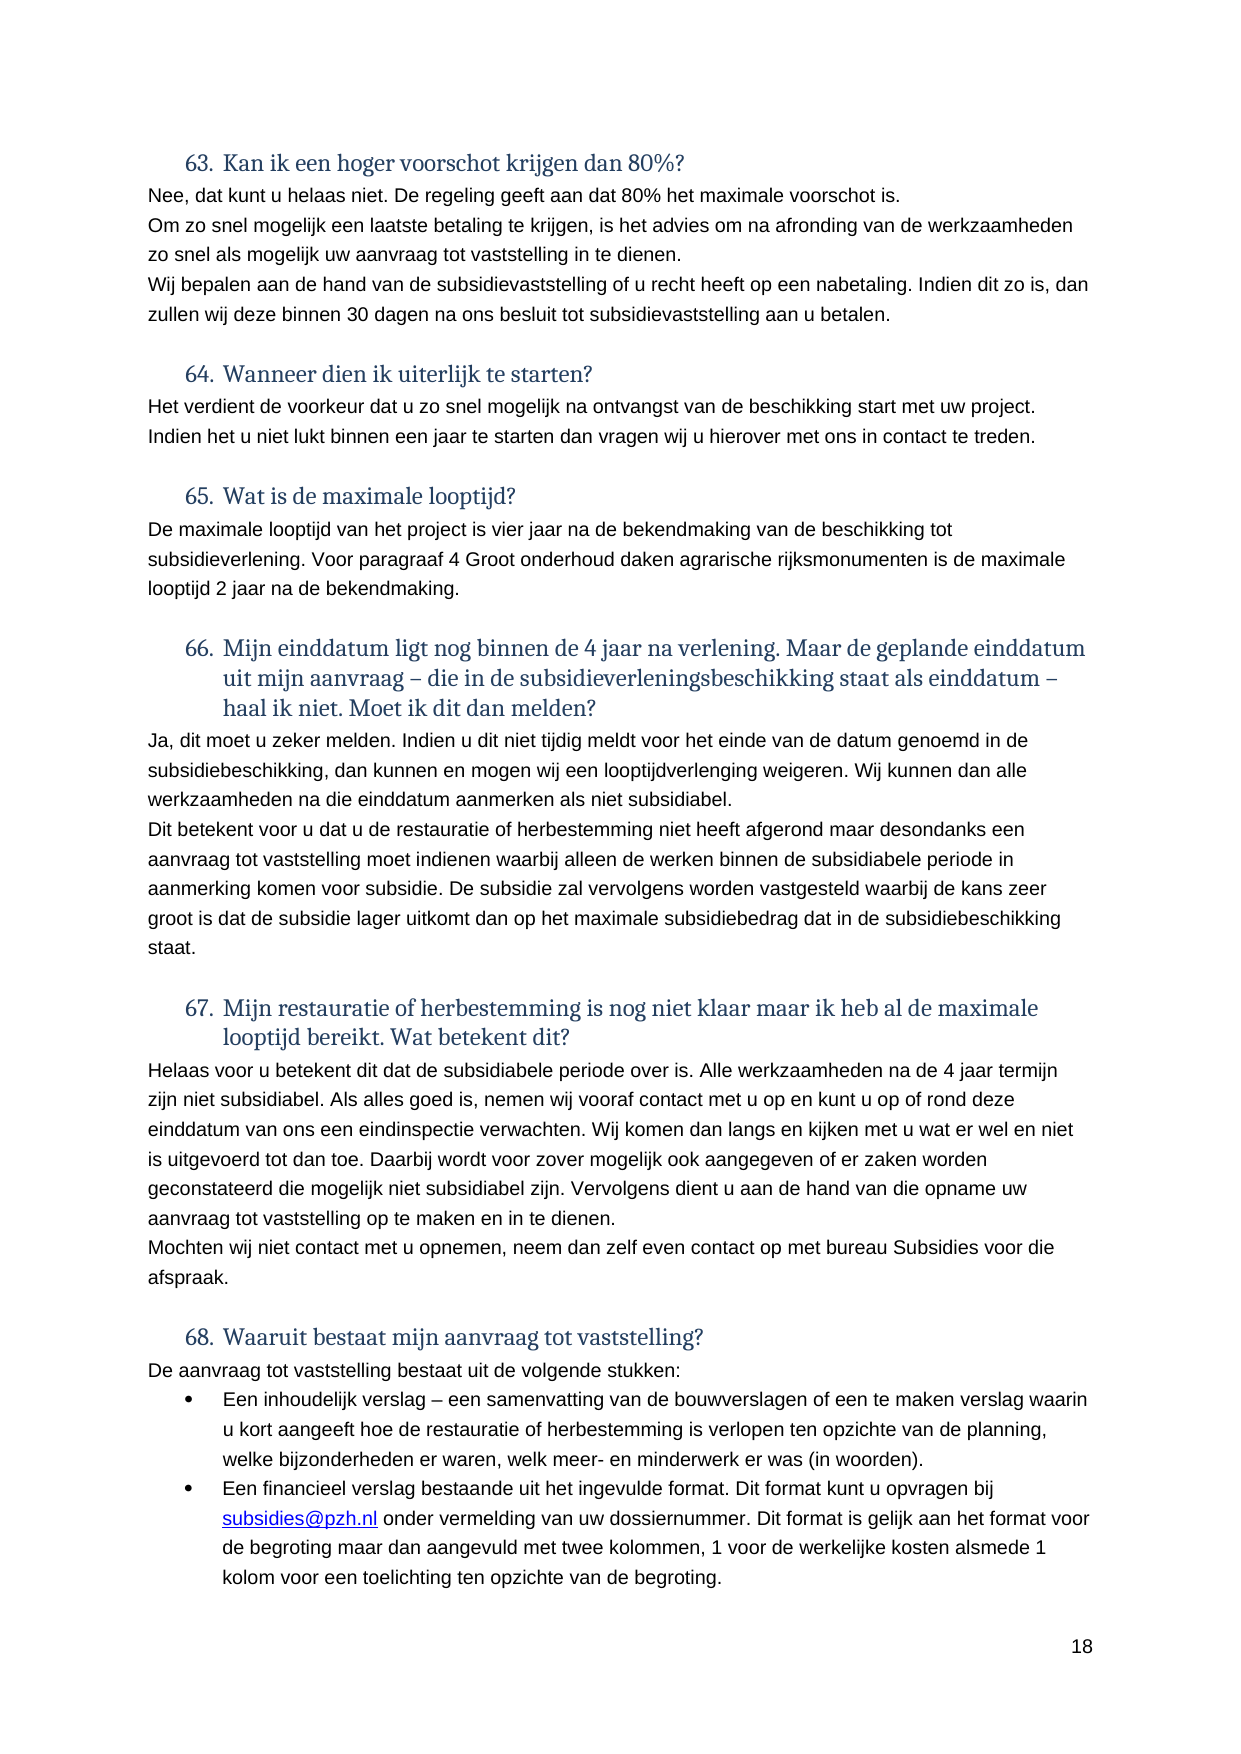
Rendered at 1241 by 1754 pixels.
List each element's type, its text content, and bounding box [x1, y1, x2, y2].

subtitle Wat is de maximale looptijd? [185, 481, 1093, 511]
subtitle Mijn restauratie of herbestemming is nog niet klaar maar ik heb al de maximale looptijd bereikt. Wat betekent dit? [185, 993, 1093, 1052]
subtitle Kan ik een hoger voorschot krijgen dan 80%? [185, 148, 1093, 177]
text Nee, dat kunt u helaas niet. De regeling geeft aan dat 80% het maximale voorschot is. [148, 177, 1093, 207]
list Een financieel verslag bestaande uit het ingevulde format. Dit format kunt u opvragen bij subsidies@pzh.nl onder vermelding van uw dossiernummer. Dit format is gelijk aan het format voor de begroting maar dan aangevuld met twee kolommen, 1 voor de werkelijke kosten alsmede 1 kolom voor een toelichting ten opzichte van de begroting. [185, 1470, 1093, 1588]
subtitle Waaruit bestaat mijn aanvraag tot vaststelling? [185, 1322, 1093, 1352]
text Dit betekent voor u dat u de restauratie of herbestemming niet heeft afgerond maar desondanks een aanvraag tot vaststelling moet indienen waarbij alleen de werken binnen de subsidiabele periode in aanmerking komen voor subsidie. De subsidie zal vervolgens worden vastgesteld waarbij de kans zeer groot is dat de subsidie lager uitkomt dan op het maximale subsidiebedrag dat in de subsidiebeschikking staat. [148, 811, 1093, 959]
text Helaas voor u betekent dit dat de subsidiabele periode over is. Alle werkzaamheden na de 4 jaar termijn zijn niet subsidiabel. Als alles goed is, nemen wij vooraf contact met u op en kunt u op of rond deze einddatum van ons een eindinspectie verwachten. Wij komen dan langs en kijken met u wat er wel en niet is uitgevoerd tot dan toe. Daarbij wordt voor zover mogelijk ook aangegeven of er zaken worden geconstateerd die mogelijk niet subsidiabel zijn. Vervolgens dient u aan de hand van die opname uw aanvraag tot vaststelling op te maken en in te dienen. [148, 1052, 1093, 1229]
text Het verdient de voorkeur dat u zo snel mogelijk na ontvangst van de beschikking start met uw project. Indien het u niet lukt binnen een jaar te starten dan vragen wij u hierover met ons in contact te treden. [148, 388, 1093, 448]
list Een inhoudelijk verslag – een samenvatting van de bouwverslagen of een te maken verslag waarin u kort aangeeft hoe de restauratie of herbestemming is verlopen ten opzichte van de planning, welke bijzonderheden er waren, welk meer- en minderwerk er was (in woorden). [185, 1381, 1093, 1470]
text Wij bepalen aan de hand van de subsidievaststelling of u recht heeft op een nabetaling. Indien dit zo is, dan zullen wij deze binnen 30 dagen na ons besluit tot subsidievaststelling aan u betalen. [148, 266, 1093, 325]
text Ja, dit moet u zeker melden. Indien u dit niet tijdig meldt voor het einde van de datum genoemd in de subsidiebeschikking, dan kunnen en mogen wij een looptijdverlenging weigeren. Wij kunnen dan alle werkzaamheden na die einddatum aanmerken als niet subsidiabel. [148, 722, 1093, 811]
subtitle Wanneer dien ik uiterlijk te starten? [185, 359, 1093, 388]
text Om zo snel mogelijk een laatste betaling te krijgen, is het advies om na afronding van de werkzaamheden zo snel als mogelijk uw aanvraag tot vaststelling in te dienen. [148, 207, 1093, 266]
text Mochten wij niet contact met u opnemen, neem dan zelf even contact op met bureau Subsidies voor die afspraak. [148, 1229, 1093, 1288]
text De maximale looptijd van het project is vier jaar na de bekendmaking van de beschikking tot subsidieverlening. Voor paragraaf 4 Groot onderhoud daken agrarische rijksmonumenten is de maximale looptijd 2 jaar na de bekendmaking. [148, 511, 1093, 600]
text De aanvraag tot vaststelling bestaat uit de volgende stukken: [148, 1352, 1093, 1381]
subtitle Mijn einddatum ligt nog binnen de 4 jaar na verlening. Maar de geplande einddatum uit mijn aanvraag – die in de subsidieverleningsbeschikking staat als einddatum – haal ik niet. Moet ik dit dan melden? [185, 633, 1093, 722]
